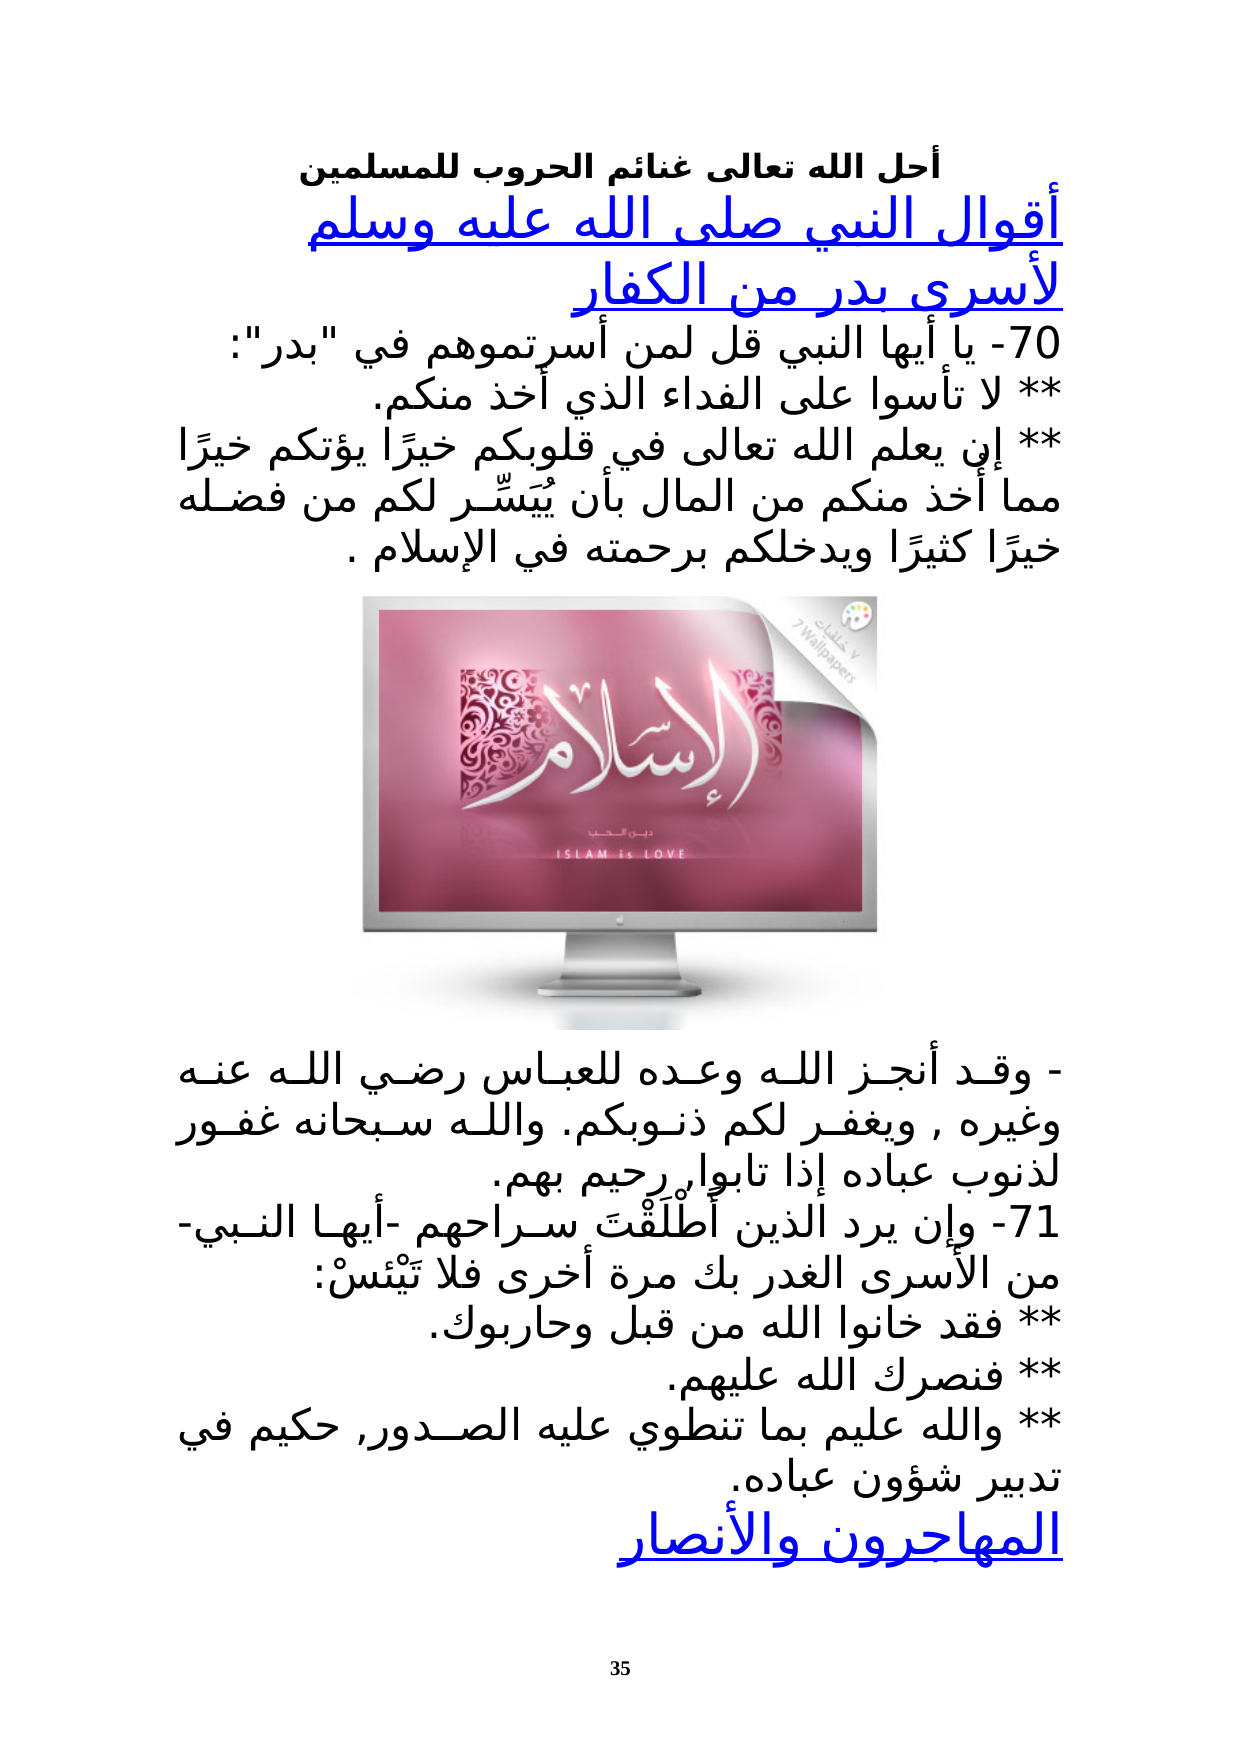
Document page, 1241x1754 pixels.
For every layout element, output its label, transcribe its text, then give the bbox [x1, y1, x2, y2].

text ** إن يعلم الله تعالى في قلوبكم خيرًا يؤتكم خيرًا مما أُخذ منكم من المال بأن يُيَسِّر لكم من فضله خيرًا كثيرًا ويدخلكم برحمته في الإسلام . [177, 419, 1063, 572]
text أقوال النبي صلى الله عليه وسلم لأسرى بدر من الكفار [177, 187, 1063, 318]
text 71- وإن يرد الذين أَطْلَقْتَ سراحهم -أيها النبي- من الأسرى الغدر بك مرة أخرى فلا تَيْئسْ: [177, 1196, 1063, 1298]
text ** والله عليم بما تنطوي عليه الصدور, حكيم في تدبير شؤون عباده. [177, 1400, 1063, 1502]
text - وقد أنجز الله وعده للعباس رضي الله عنه وغيره , ويغفر لكم ذنوبكم. والله سبحانه غفور لذنوب عباده إذا تابوا, رحيم بهم. [177, 1044, 1063, 1196]
text ** لا تأسوا على الفداء الذي أخذ منكم. [177, 368, 1063, 419]
text أحل الله تعالى غنائم الحروب للمسلمين [177, 148, 1063, 187]
text المهاجرون والأنصار [177, 1502, 1063, 1568]
picture [341, 572, 899, 1030]
text ** فنصرك الله عليهم. [177, 1349, 1063, 1400]
text 70- يا أيها النبي قل لمن أسرتموهم في "بدر": [177, 318, 1063, 368]
text ** فقد خانوا الله من قبل وحاربوك. [177, 1298, 1063, 1349]
